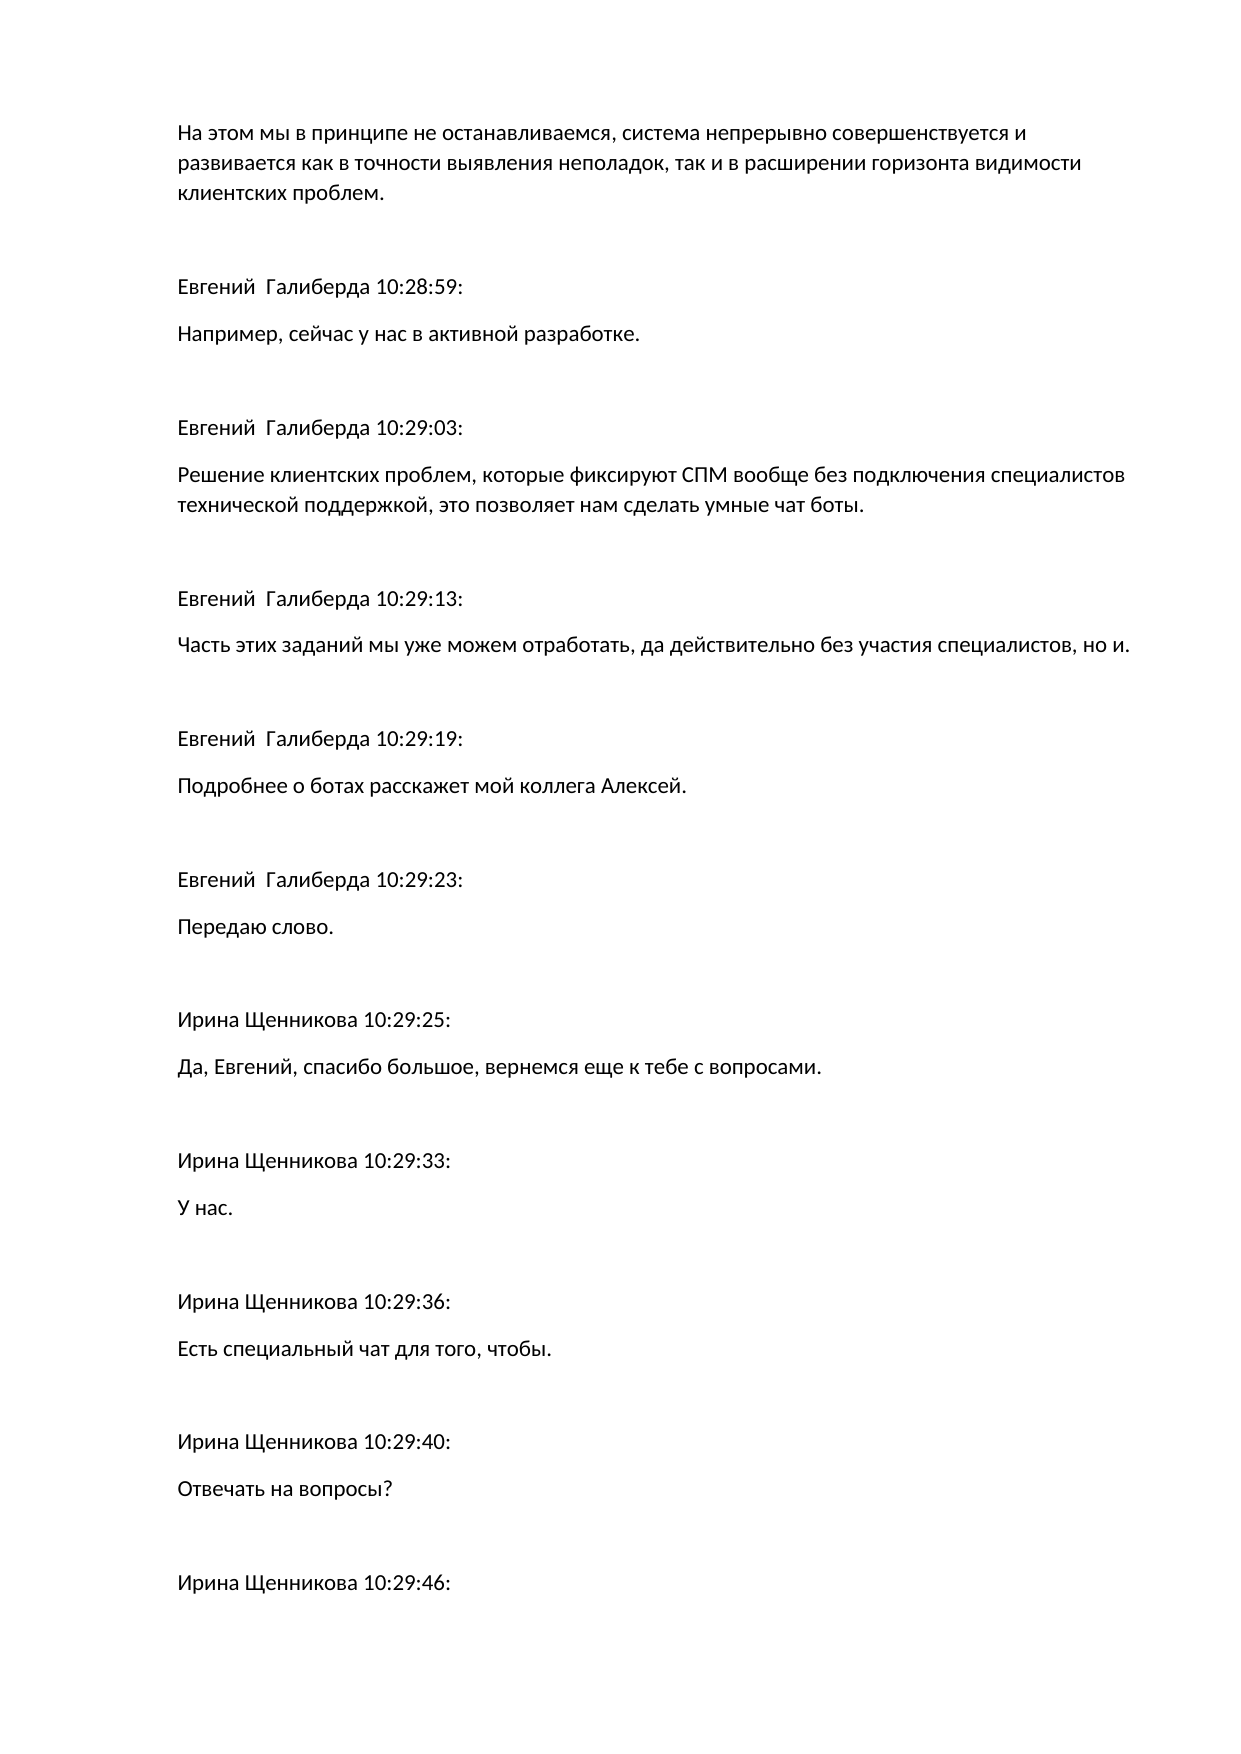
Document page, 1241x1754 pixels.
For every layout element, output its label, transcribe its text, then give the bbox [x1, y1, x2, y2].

text Да, Евгений, спасибо большое, вернемся еще к тебе с вопросами. [177, 1052, 1152, 1081]
text Ирина Щенникова 10:29:40: [177, 1427, 1152, 1456]
text У нас. [177, 1193, 1152, 1221]
text Ирина Щенникова 10:29:36: [177, 1287, 1152, 1315]
text Отвечать на вопросы? [177, 1474, 1152, 1502]
text Подробнее о ботах расскажет мой коллега Алексей. [177, 771, 1152, 799]
text Евгений Галиберда 10:29:23: [177, 865, 1152, 893]
text Ирина Щенникова 10:29:46: [177, 1568, 1152, 1596]
text Есть специальный чат для того, чтобы. [177, 1334, 1152, 1362]
text Ирина Щенникова 10:29:25: [177, 1006, 1152, 1034]
text Евгений Галиберда 10:29:13: [177, 584, 1152, 612]
text Решение клиентских проблем, которые фиксируют СПМ вообще без подключения специалистов технической поддержкой, это позволяет нам сделать умные чат боты. [177, 460, 1152, 518]
text На этом мы в принципе не останавливаемся, система непрерывно совершенствуется и развивается как в точности выявления неполадок, так и в расширении горизонта видимости клиентских проблем. [177, 118, 1152, 207]
text Передаю слово. [177, 912, 1152, 940]
text Ирина Щенникова 10:29:33: [177, 1146, 1152, 1174]
text Евгений Галиберда 10:29:19: [177, 724, 1152, 752]
text Например, сейчас у нас в активной разработке. [177, 319, 1152, 347]
text Евгений Галиберда 10:28:59: [177, 272, 1152, 300]
text Часть этих заданий мы уже можем отработать, да действительно без участия специалистов, но и. [177, 631, 1152, 659]
text Евгений Галиберда 10:29:03: [177, 413, 1152, 441]
